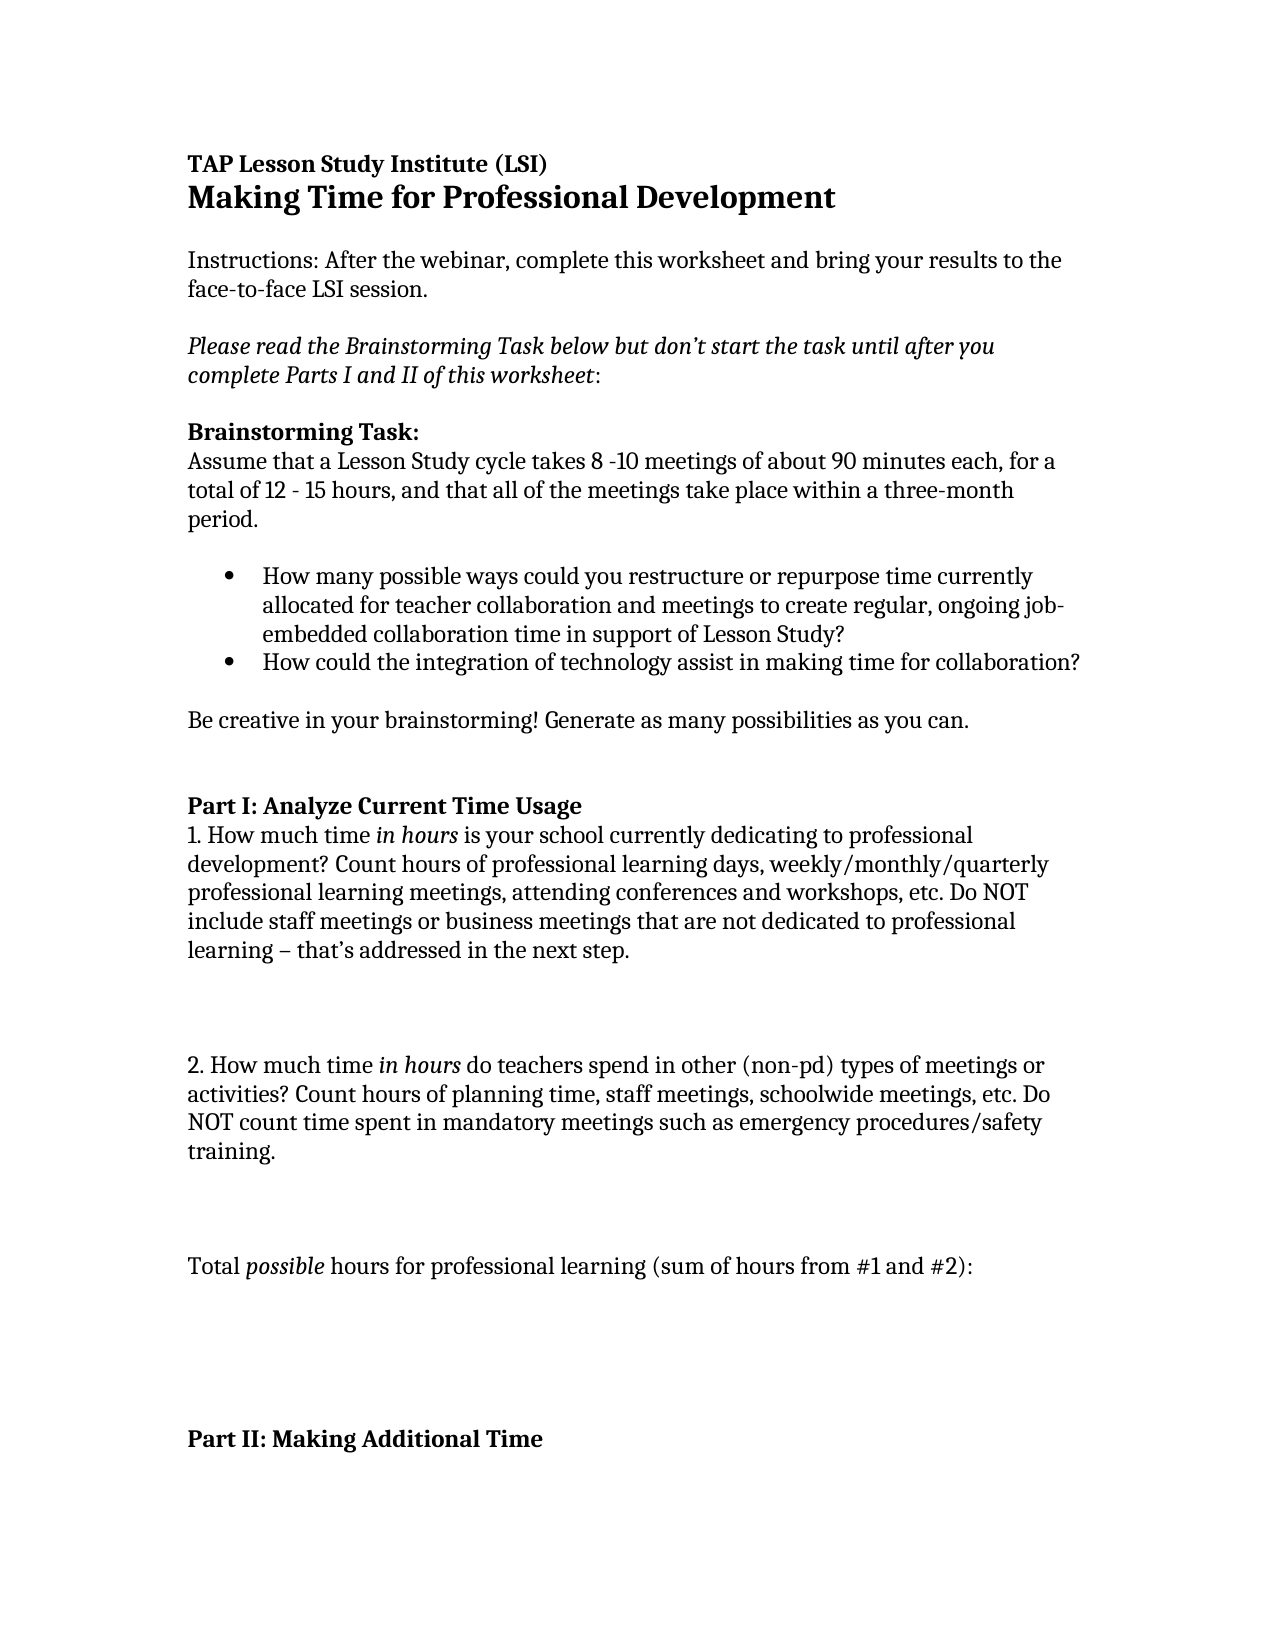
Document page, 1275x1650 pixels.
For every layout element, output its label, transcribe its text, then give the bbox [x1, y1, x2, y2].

text TAP Lesson Study Institute (LSI) [187, 150, 1087, 179]
text Making Time for Professional Development [187, 179, 1087, 217]
text Total possible hours for professional learning (sum of hours from #1 and #2): [187, 1252, 1087, 1281]
text Assume that a Lesson Study cycle takes 8 -10 meetings of about 90 minutes each, for a total of 12 - 15 hours, and that all of the meetings take place within a three-month period. [187, 447, 1087, 533]
text Brainstorming Task: [187, 418, 1087, 447]
list How could the integration of technology assist in making time for collaboration? [225, 648, 1087, 677]
text 2. How much time in hours do teachers spend in other (non-pd) types of meetings or activities? Count hours of planning time, staff meetings, schoolwide meetings, etc. Do NOT count time spent in mandatory meetings such as emergency procedures/safety training. [187, 1051, 1087, 1166]
text 1. How much time in hours is your school currently dedicating to professional development? Count hours of professional learning days, weekly/monthly/quarterly professional learning meetings, attending conferences and workshops, etc. Do NOT include staff meetings or business meetings that are not dedicated to professional learning – that’s addressed in the next step. [187, 821, 1087, 964]
text Please read the Brainstorming Task below but don’t start the task until after you complete Parts I and II of this worksheet: [187, 332, 1087, 389]
text Be creative in your brainstorming! Generate as many possibilities as you can. [187, 706, 1087, 734]
text Part II: Making Additional Time [187, 1424, 1087, 1453]
text Part I: Analyze Current Time Usage [187, 792, 1087, 821]
text Instructions: After the webinar, complete this worksheet and bring your results to the face-to-face LSI session. [187, 246, 1087, 303]
list How many possible ways could you restructure or repurpose time currently allocated for teacher collaboration and meetings to create regular, ongoing job-embedded collaboration time in support of Lesson Study? [225, 562, 1087, 648]
